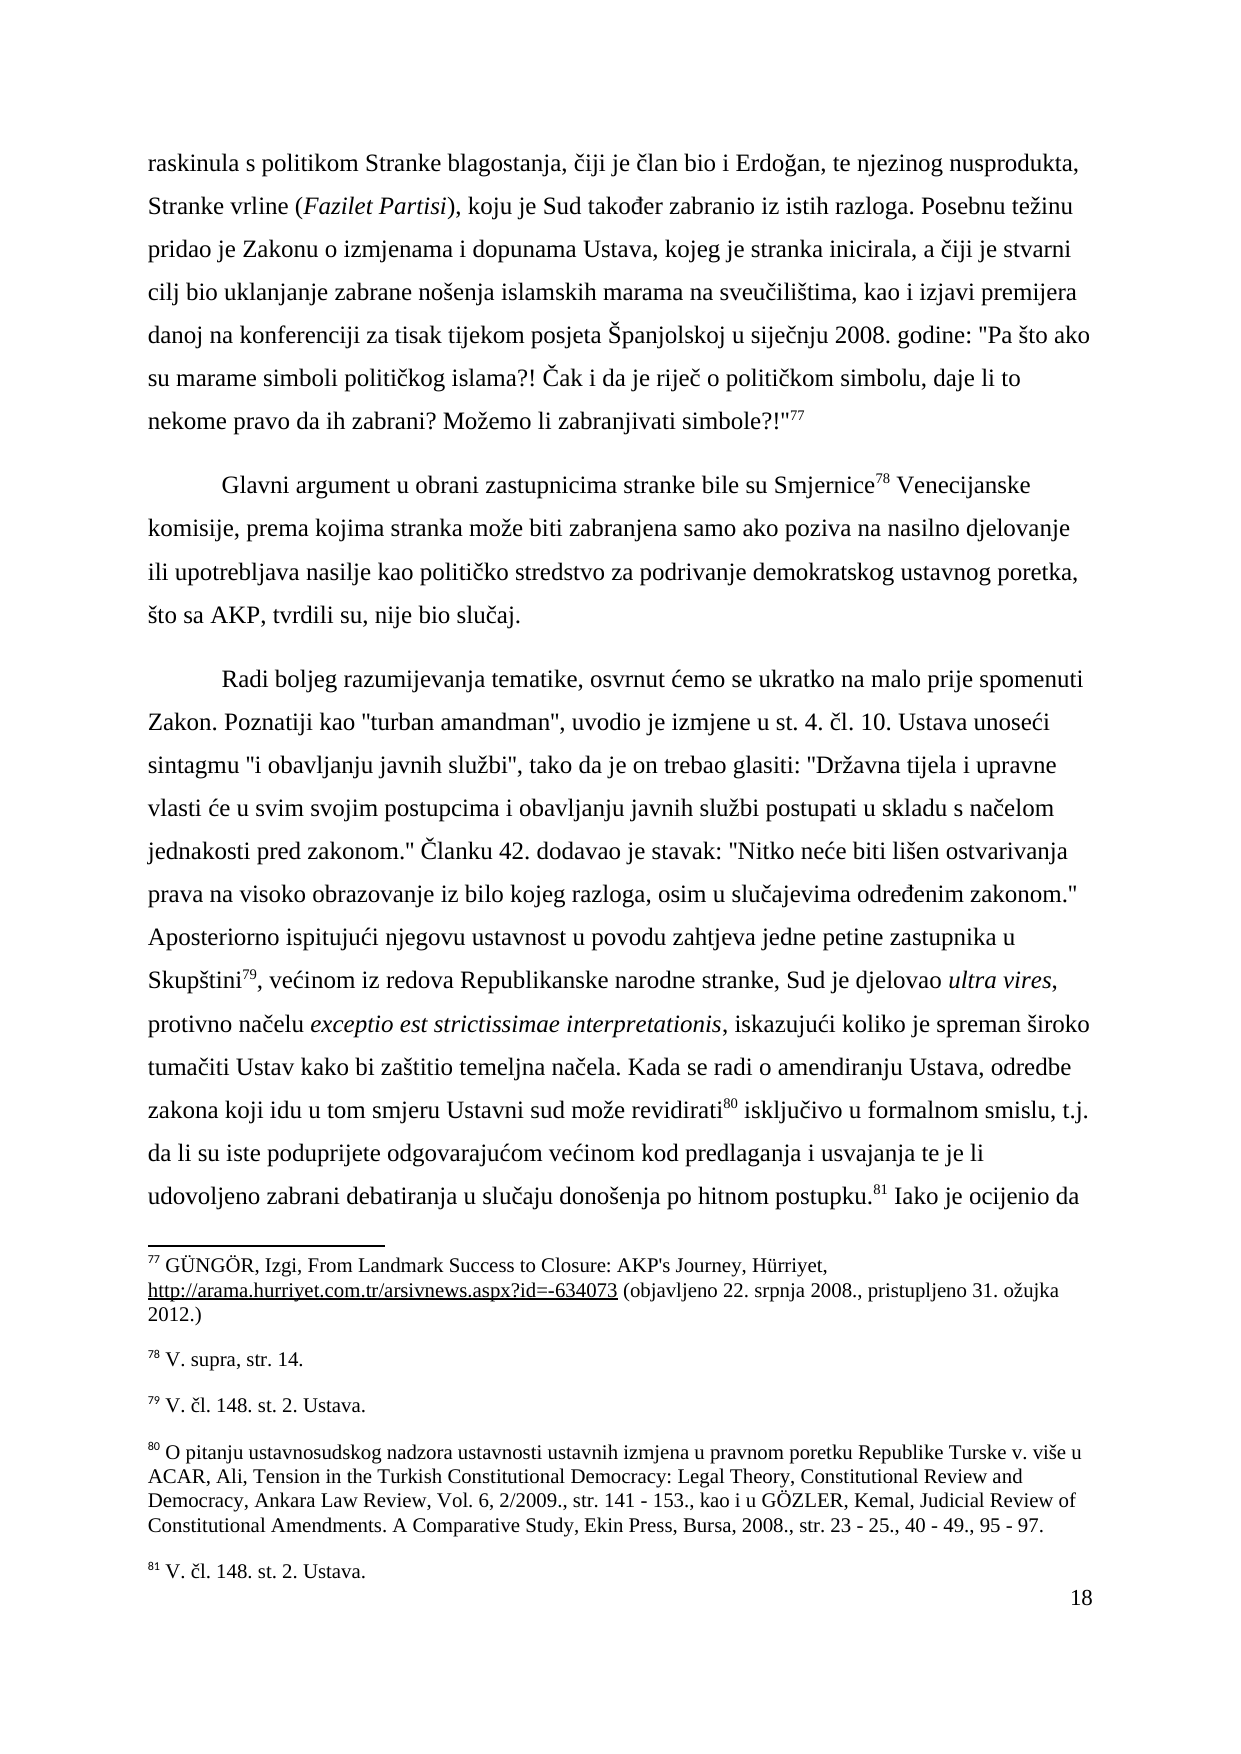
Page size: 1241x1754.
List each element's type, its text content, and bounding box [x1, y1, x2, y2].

text Glavni državni odvjetnik je početkom 2008. godine od Ustavnog suda zatražio zabranu AKP, ističući da je stranka postala središtem protivsekularnih aktivnosti. Također je zahtijevao i zabranu političko-stranačkog djelovanja za sedamdeset i jednog njezinog člana, uključujući i premijera, g. Recepa Tayyipa Erdoğana, te predsjednika, g. Abdullaha Güla, kao bivšeg člana stranke, premijera i ministra vanjskih poslova. Optužio je stranku da nije raskinula s politikom Stranke blagostanja, čiji je član bio i Erdoğan, te njezinog nusprodukta, Stranke vrline (Fazilet Partisi), koju je Sud također zabranio iz istih razloga. Posebnu težinu pridao je Zakonu o izmjenama i dopunama Ustava, kojeg je stranka inicirala, a čiji je stvarni cilj bio uklanjanje zabrane nošenja islamskih marama na sveučilištima, kao i izjavi premijera danoj na konferenciji za tisak tijekom posjeta Španjolskoj u siječnju 2008. godine: ''Pa što ako su marame simboli političkog islama?! Čak i da je riječ o političkom simbolu, daje li to nekome pravo da ih zabrani? Možemo li zabranjivati simbole?!'' [148, 148, 1093, 435]
text Glavni argument u obrani zastupnicima stranke bile su Smjernice Venecijanske komisije, prema kojima stranka može biti zabranjena samo ako poziva na nasilno djelovanje ili upotrebljava nasilje kao političko stredstvo za podrivanje demokratskog ustavnog poretka, što sa AKP, tvrdili su, nije bio slučaj. [148, 470, 1093, 628]
text Radi boljeg razumijevanja tematike, osvrnut ćemo se ukratko na malo prije spomenuti Zakon. Poznatiji kao ''turban amandman'', uvodio je izmjene u st. 4. čl. 10. Ustava unoseći sintagmu ''i obavljanju javnih službi'', tako da je on trebao glasiti: ''Državna tijela i upravne vlasti će u svim svojim postupcima i obavljanju javnih službi postupati u skladu s načelom jednakosti pred zakonom.'' Članku 42. dodavao je stavak: ''Nitko neće biti lišen ostvarivanja prava na visoko obrazovanje iz bilo kojeg razloga, osim u slučajevima određenim zakonom.'' Aposteriorno ispitujući njegovu ustavnost u povodu zahtjeva jedne petine zastupnika u Skupštini, većinom iz redova Republikanske narodne stranke, Sud je djelovao ultra vires, protivno načelu exceptio est strictissimae interpretationis, iskazujući koliko je spreman široko tumačiti Ustav kako bi zaštitio temeljna načela. Kada se radi o amendiranju Ustava, odredbe zakona koji idu u tom smjeru Ustavni sud može revidirati isključivo u formalnom smislu, t.j. da li su iste poduprijete odgovarajućom većinom kod predlaganja i usvajanja te je li udovoljeno zabrani debatiranja u slučaju donošenja po hitnom postupku. Iako je ocijenio da je Zakon valjan u formalnopravnom aspektu, istaknuvši da parlament nije ovlašten donositi izmjene i dopune Ustava kada se radi o neopozivim odredbama, zaključio je da je u njegovoj jurisdikciji provjeravati diraju li one, izravno ili neizravno, u te odredbe. Pozivajući se također na presudu Europskog suda za ljudska prava Şahin protiv Turske (2004.) u kojoj je utvrđeno je zabrana nošenja marama na sveučilištima legitimna radi zaštite prava drugih, Sud je našao da ''turban amandaman'' nije u skladu s načelom sekularizma te da je indirektno za cilj imao promjenu odredbi koje prema Ustavu nije dopušteno mijenjati. Navedeno stajalište svojeg je odjeka dakako imalo i u postupku za zabranu AKP. [148, 664, 1093, 1210]
